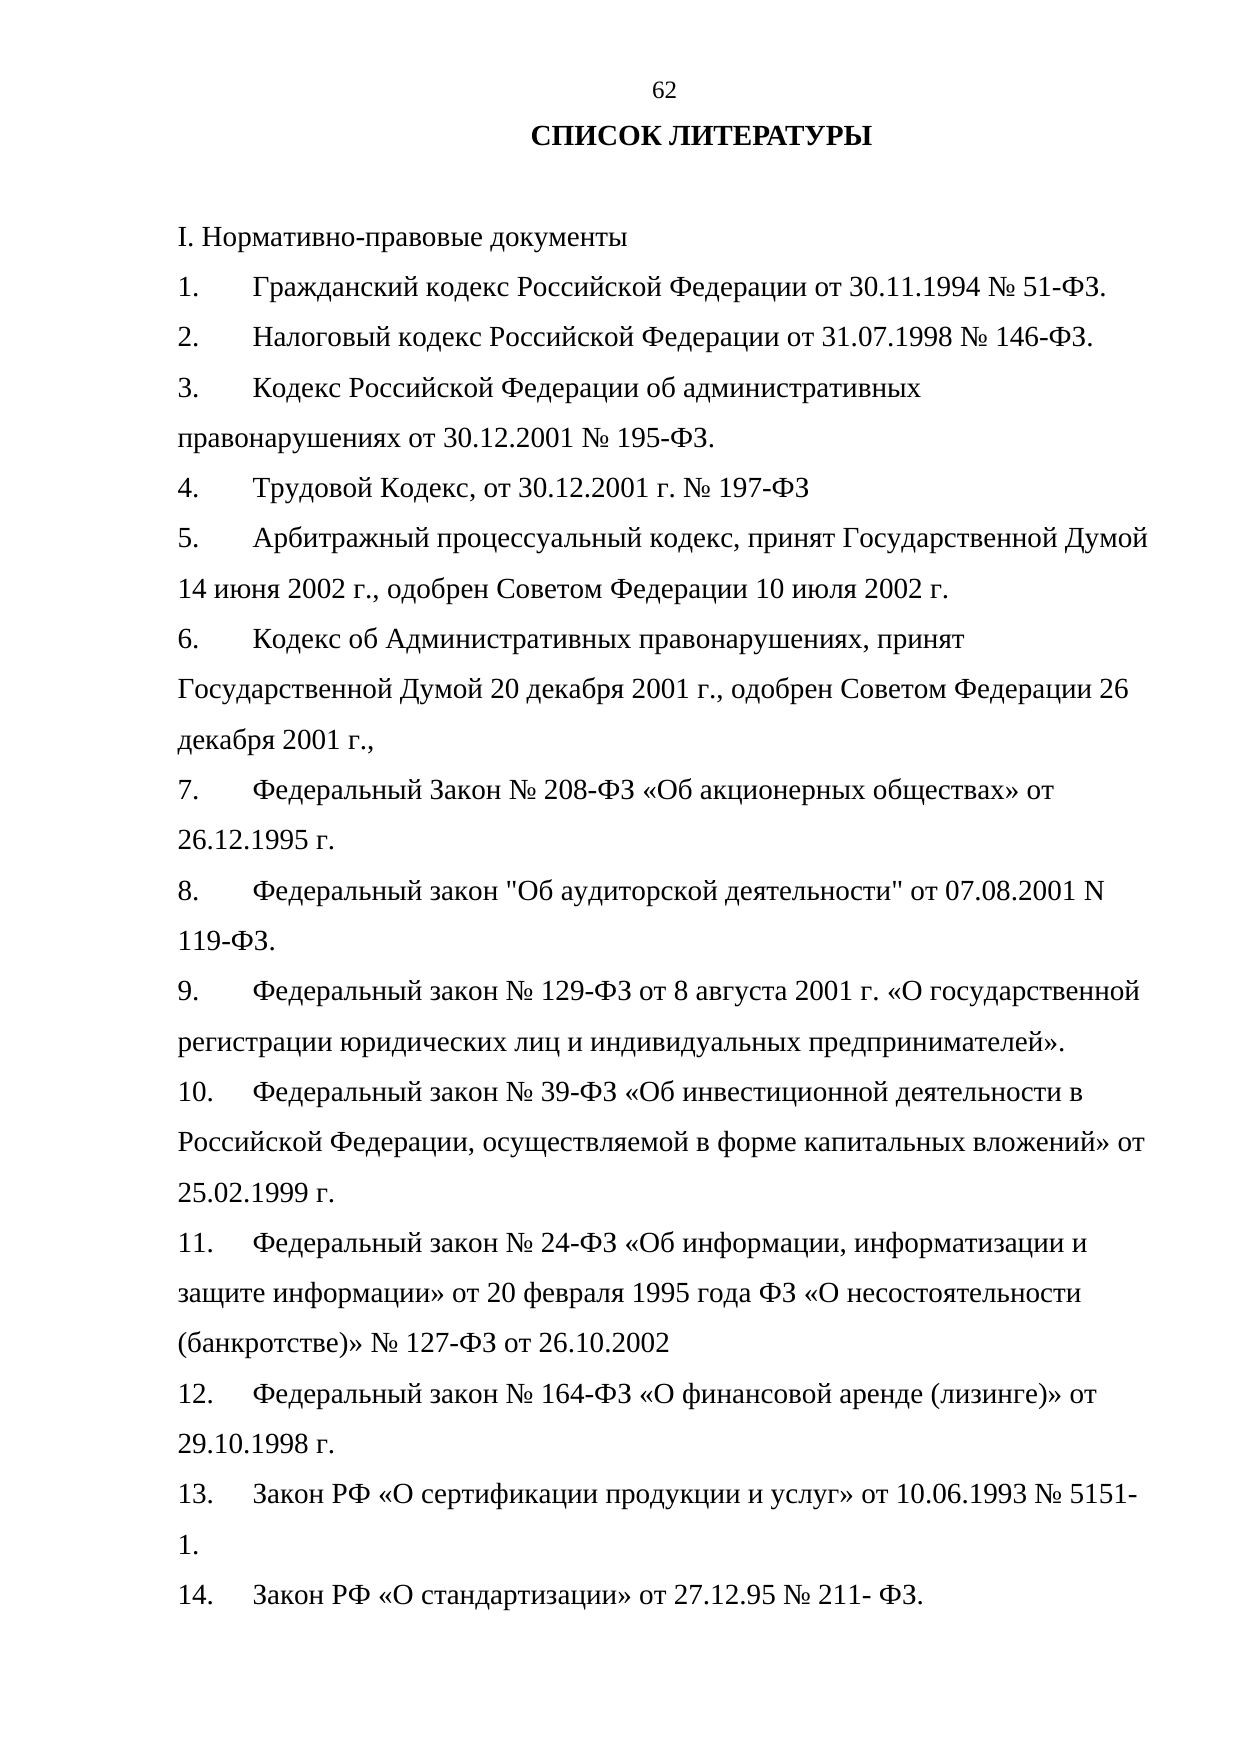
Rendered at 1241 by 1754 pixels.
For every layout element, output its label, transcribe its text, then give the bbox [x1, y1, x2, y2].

subtitle Список литературы [177, 118, 1152, 152]
list Арбитражный процессуальный кодекс, принят Государственной Думой 14 июня 2002 г., одобрен Советом Федерации 10 июля 2002 г. [177, 521, 1152, 604]
text I. Нормативно-правовые документы [177, 219, 1152, 252]
list Трудовой Кодекс, от 30.12.2001 г. № 197-ФЗ [177, 470, 1152, 504]
list Гражданский кодекс Российской Федерации от 30.11.1994 № 51-ФЗ. [177, 269, 1152, 303]
list Налоговый кодекс Российской Федерации от 31.07.1998 № 146-ФЗ. [177, 319, 1152, 353]
list Федеральный закон "Об аудиторской деятельности" от 07.08.2001 N 119-ФЗ. [177, 873, 1152, 957]
list Федеральный закон № 164-ФЗ «О финансовой аренде (лизинге)» от 29.10.1998 г. [177, 1376, 1152, 1460]
list Закон РФ «О сертификации продукции и услуг» от 10.06.1993 № 5151-1. [177, 1477, 1152, 1560]
list Кодекс Российской Федерации об административных правонарушениях от 30.12.2001 № 195-ФЗ. [177, 370, 1152, 453]
list Закон РФ «О стандартизации» от 27.12.95 № 211- ФЗ. [177, 1577, 1152, 1611]
list Кодекс об Административных правонарушениях, принят Государственной Думой 20 декабря 2001 г., одобрен Советом Федерации 26 декабря 2001 г., [177, 621, 1152, 755]
list Федеральный закон № 129-ФЗ от 8 августа 2001 г. «О государственной регистрации юридических лиц и индивидуальных предпринимателей». [177, 973, 1152, 1057]
list Федеральный закон № 24-ФЗ «Об информации, информатизации и защите информации» от 20 февраля 1995 года ФЗ «О несостоятельности (банкротстве)» № 127-ФЗ от 26.10.2002 [177, 1225, 1152, 1359]
list Федеральный Закон № 208-ФЗ «Об акционерных обществах» от 26.12.1995 г. [177, 772, 1152, 856]
list Федеральный закон № 39-ФЗ «Об инвестиционной деятельности в Российской Федерации, осуществляемой в форме капитальных вложений» от 25.02.1999 г. [177, 1074, 1152, 1208]
